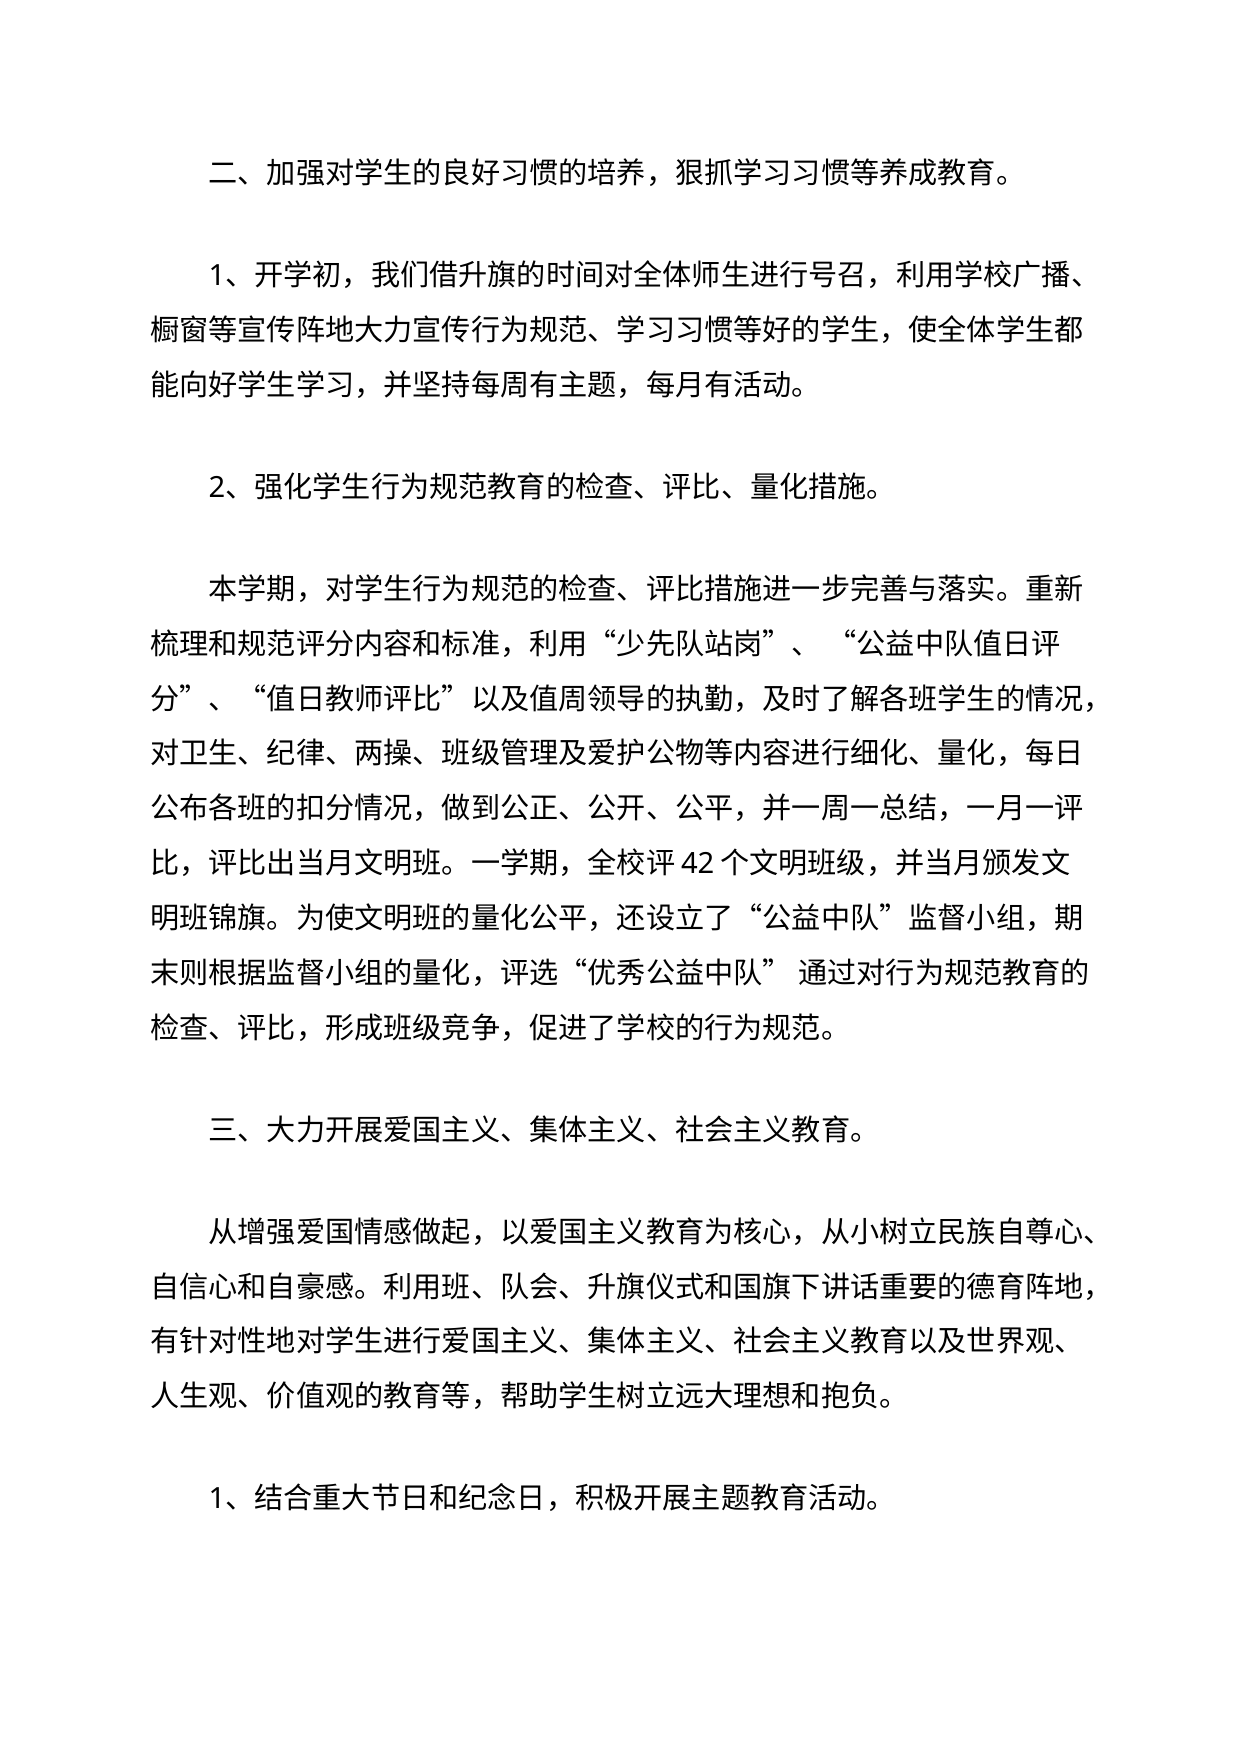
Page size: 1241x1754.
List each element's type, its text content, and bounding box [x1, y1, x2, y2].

text 从增强爱国情感做起，以爱国主义教育为核心，从小树立民族自尊心、自信心和自豪感。利用班、队会、升旗仪式和国旗下讲话重要的德育阵地，有针对性地对学生进行爱国主义、集体主义、社会主义教育以及世界观、人生观、价值观的教育等，帮助学生树立远大理想和抱负。 [150, 1208, 1090, 1415]
text 2、强化学生行为规范教育的检查、评比、量化措施。 [150, 463, 1090, 506]
text 1、结合重大节日和纪念日，积极开展主题教育活动。 [150, 1475, 1090, 1517]
text 二、加强对学生的良好习惯的培养，狠抓学习习惯等养成教育。 [150, 150, 1090, 192]
text 三、大力开展爱国主义、集体主义、社会主义教育。 [150, 1106, 1090, 1149]
text 本学期，对学生行为规范的检查、评比措施进一步完善与落实。重新梳理和规范评分内容和标准，利用“少先队站岗”、 “公益中队值日评分”、“值日教师评比”以及值周领导的执勤，及时了解各班学生的情况，对卫生、纪律、两操、班级管理及爱护公物等内容进行细化、量化，每日公布各班的扣分情况，做到公正、公开、公平，并一周一总结，一月一评比，评比出当月文明班。一学期，全校评42个文明班级，并当月颁发文明班锦旗。为使文明班的量化公平，还设立了“公益中队”监督小组，期末则根据监督小组的量化，评选“优秀公益中队” 通过对行为规范教育的检查、评比，形成班级竞争，促进了学校的行为规范。 [150, 565, 1090, 1047]
text 1、开学初，我们借升旗的时间对全体师生进行号召，利用学校广播、橱窗等宣传阵地大力宣传行为规范、学习习惯等好的学生，使全体学生都能向好学生学习，并坚持每周有主题，每月有活动。 [150, 252, 1090, 404]
